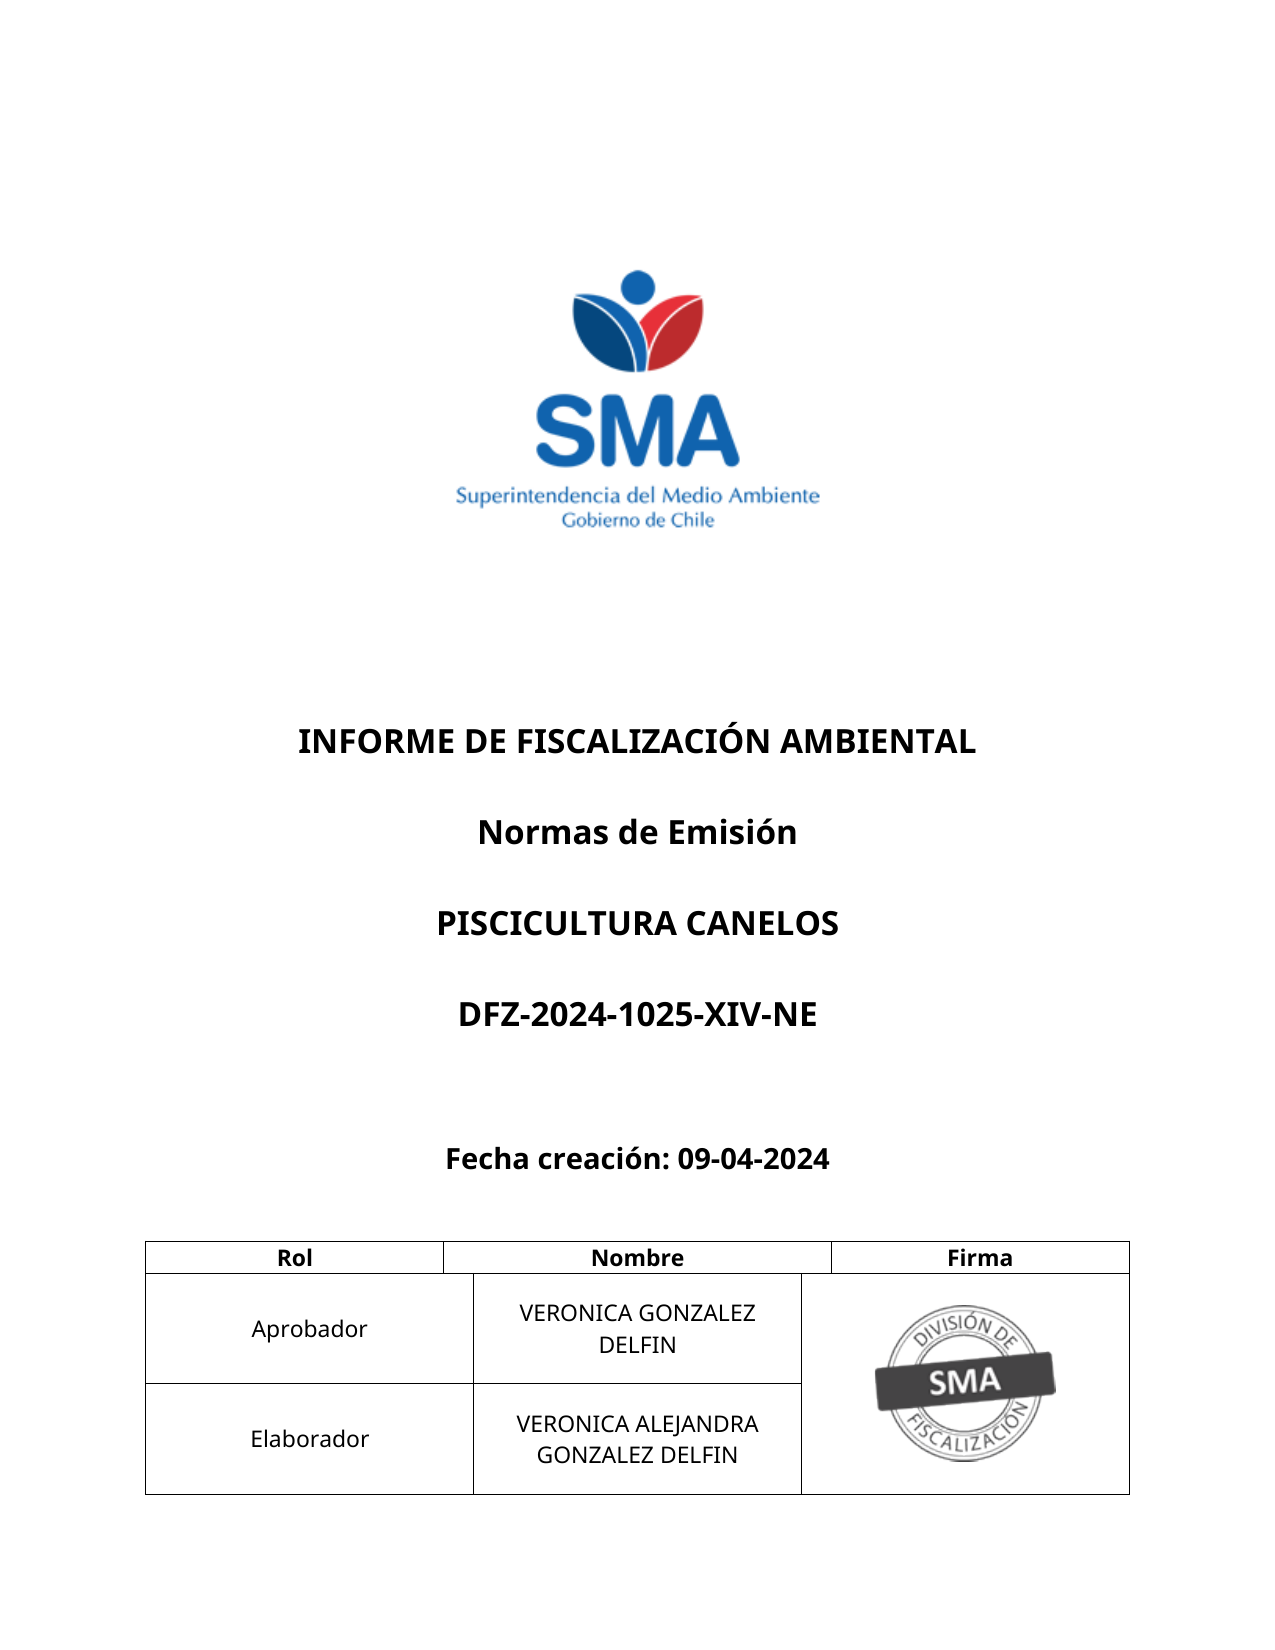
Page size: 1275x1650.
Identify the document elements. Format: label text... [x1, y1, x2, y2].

picture [874, 1305, 1056, 1462]
text DFZ-2024-1025-XIV-NE [146, 945, 1129, 1099]
table_cell VERONICA GONZALEZ DELFIN [474, 1274, 801, 1383]
text PISCICULTURA CANELOS [146, 854, 1129, 945]
table_cell VERONICA ALEJANDRA GONZALEZ DELFIN [474, 1384, 801, 1494]
table_cell Aprobador [146, 1274, 473, 1383]
table_cell [802, 1274, 1129, 1494]
table_header Nombre [444, 1242, 831, 1273]
text Normas de Emisión [146, 764, 1129, 854]
picture [388, 250, 887, 548]
table_cell Elaborador [146, 1384, 473, 1494]
table_header Firma [832, 1242, 1129, 1273]
text Fecha creación: 09-04-2024 [146, 1099, 1129, 1241]
text INFORME DE FISCALIZACIÓN AMBIENTAL [146, 673, 1129, 764]
table_header Rol [146, 1242, 443, 1273]
